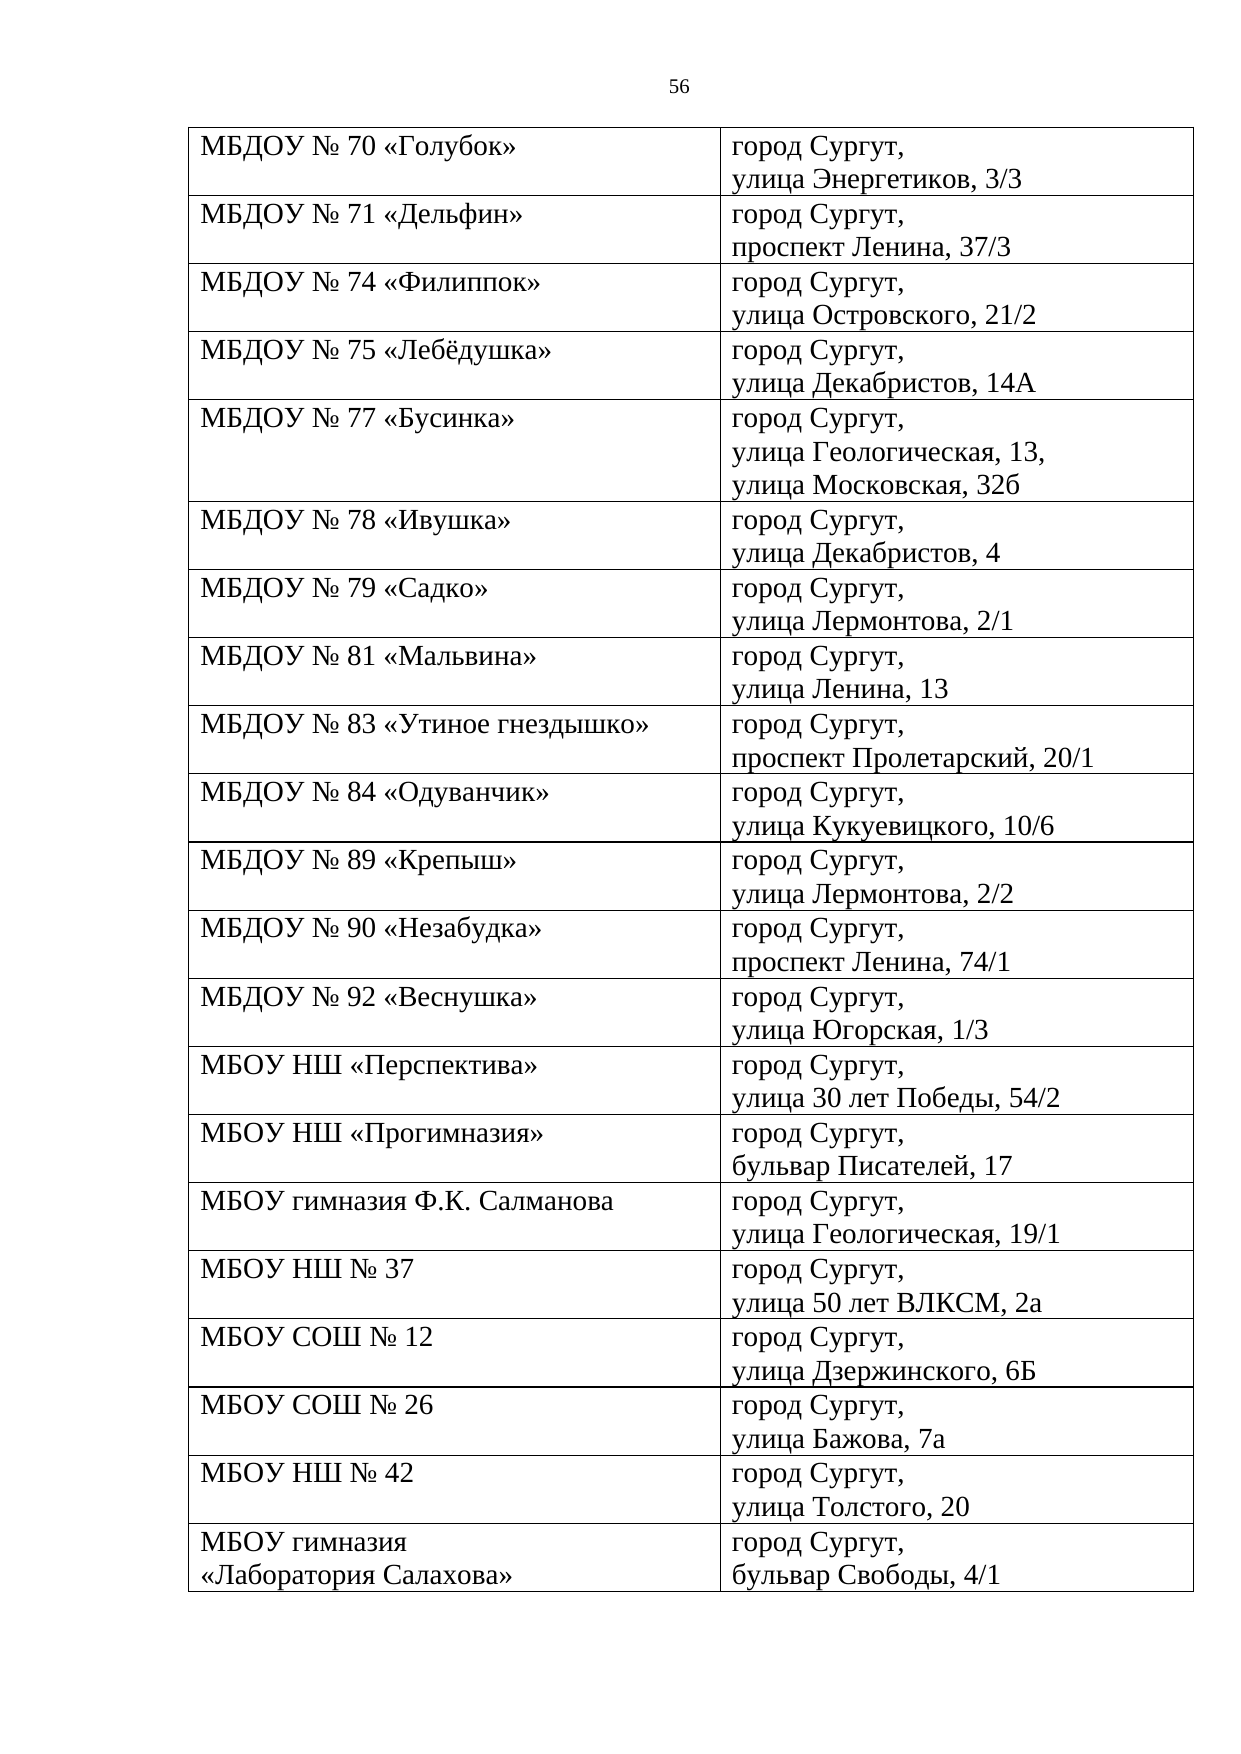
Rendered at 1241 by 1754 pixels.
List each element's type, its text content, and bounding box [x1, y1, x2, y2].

table_cell город Сургут, улица 50 лет ВЛКСМ, 2а [721, 1251, 1193, 1318]
table_cell город Сургут, улица Толстого, 20 [721, 1456, 1193, 1523]
table_cell МБДОУ № 84 «Одуванчик» [189, 774, 720, 841]
table_cell МБДОУ № 81 «Мальвина» [189, 638, 720, 705]
table_cell город Сургут, улица Лермонтова, 2/2 [721, 843, 1193, 909]
table_cell МБДОУ № 75 «Лебёдушка» [189, 332, 720, 399]
table_cell МБОУ НШ «Прогимназия» [189, 1115, 720, 1182]
table_cell МБДОУ № 78 «Ивушка» [189, 502, 720, 569]
table_cell МБДОУ № 71 «Дельфин» [189, 196, 720, 263]
table_cell город Сургут, бульвар Писателей, 17 [721, 1115, 1193, 1182]
table_cell город Сургут, проспект Пролетарский, 20/1 [721, 706, 1193, 773]
table_cell МБОУ гимназия «Лаборатория Салахова» [189, 1524, 720, 1591]
table_cell МБДОУ № 77 «Бусинка» [189, 400, 720, 501]
table_cell МБОУ СОШ № 12 [189, 1319, 720, 1386]
table_cell МБДОУ № 70 «Голубок» [189, 128, 720, 195]
table_cell МБДОУ № 79 «Садко» [189, 570, 720, 637]
table_cell город Сургут, улица Бажова, 7а [721, 1388, 1193, 1454]
table_cell город Сургут, улица Югорская, 1/3 [721, 979, 1193, 1046]
table_cell МБДОУ № 90 «Незабудка» [189, 911, 720, 978]
table_cell МБДОУ № 89 «Крепыш» [189, 843, 720, 909]
table_cell МБДОУ № 74 «Филиппок» [189, 264, 720, 331]
table_cell город Сургут, улица 30 лет Победы, 54/2 [721, 1047, 1193, 1114]
table_cell город Сургут, улица Энергетиков, 3/3 [721, 128, 1193, 195]
table_cell город Сургут, проспект Ленина, 37/3 [721, 196, 1193, 263]
table_cell МБДОУ № 92 «Веснушка» [189, 979, 720, 1046]
table_cell город Сургут, улица Декабристов, 4 [721, 502, 1193, 569]
table_cell город Сургут, бульвар Свободы, 4/1 [721, 1524, 1193, 1591]
table_cell город Сургут, улица Декабристов, 14А [721, 332, 1193, 399]
table_cell МБОУ гимназия Ф.К. Салманова [189, 1183, 720, 1250]
table_cell город Сургут, улица Геологическая, 19/1 [721, 1183, 1193, 1250]
table_cell город Сургут, улица Островского, 21/2 [721, 264, 1193, 331]
table_cell город Сургут, улица Дзержинского, 6Б [721, 1319, 1193, 1386]
table_cell город Сургут, улица Кукуевицкого, 10/6 [721, 774, 1193, 841]
table_cell МБДОУ № 83 «Утиное гнездышко» [189, 706, 720, 773]
table_cell город Сургут, улица Ленина, 13 [721, 638, 1193, 705]
table_cell город Сургут, проспект Ленина, 74/1 [721, 911, 1193, 978]
table_cell МБОУ НШ № 37 [189, 1251, 720, 1318]
table_cell МБОУ НШ «Перспектива» [189, 1047, 720, 1114]
table_cell город Сургут, улица Лермонтова, 2/1 [721, 570, 1193, 637]
table_cell МБОУ НШ № 42 [189, 1456, 720, 1523]
table_cell город Сургут, улица Геологическая, 13, улица Московская, 32б [721, 400, 1193, 501]
table_cell МБОУ СОШ № 26 [189, 1388, 720, 1454]
